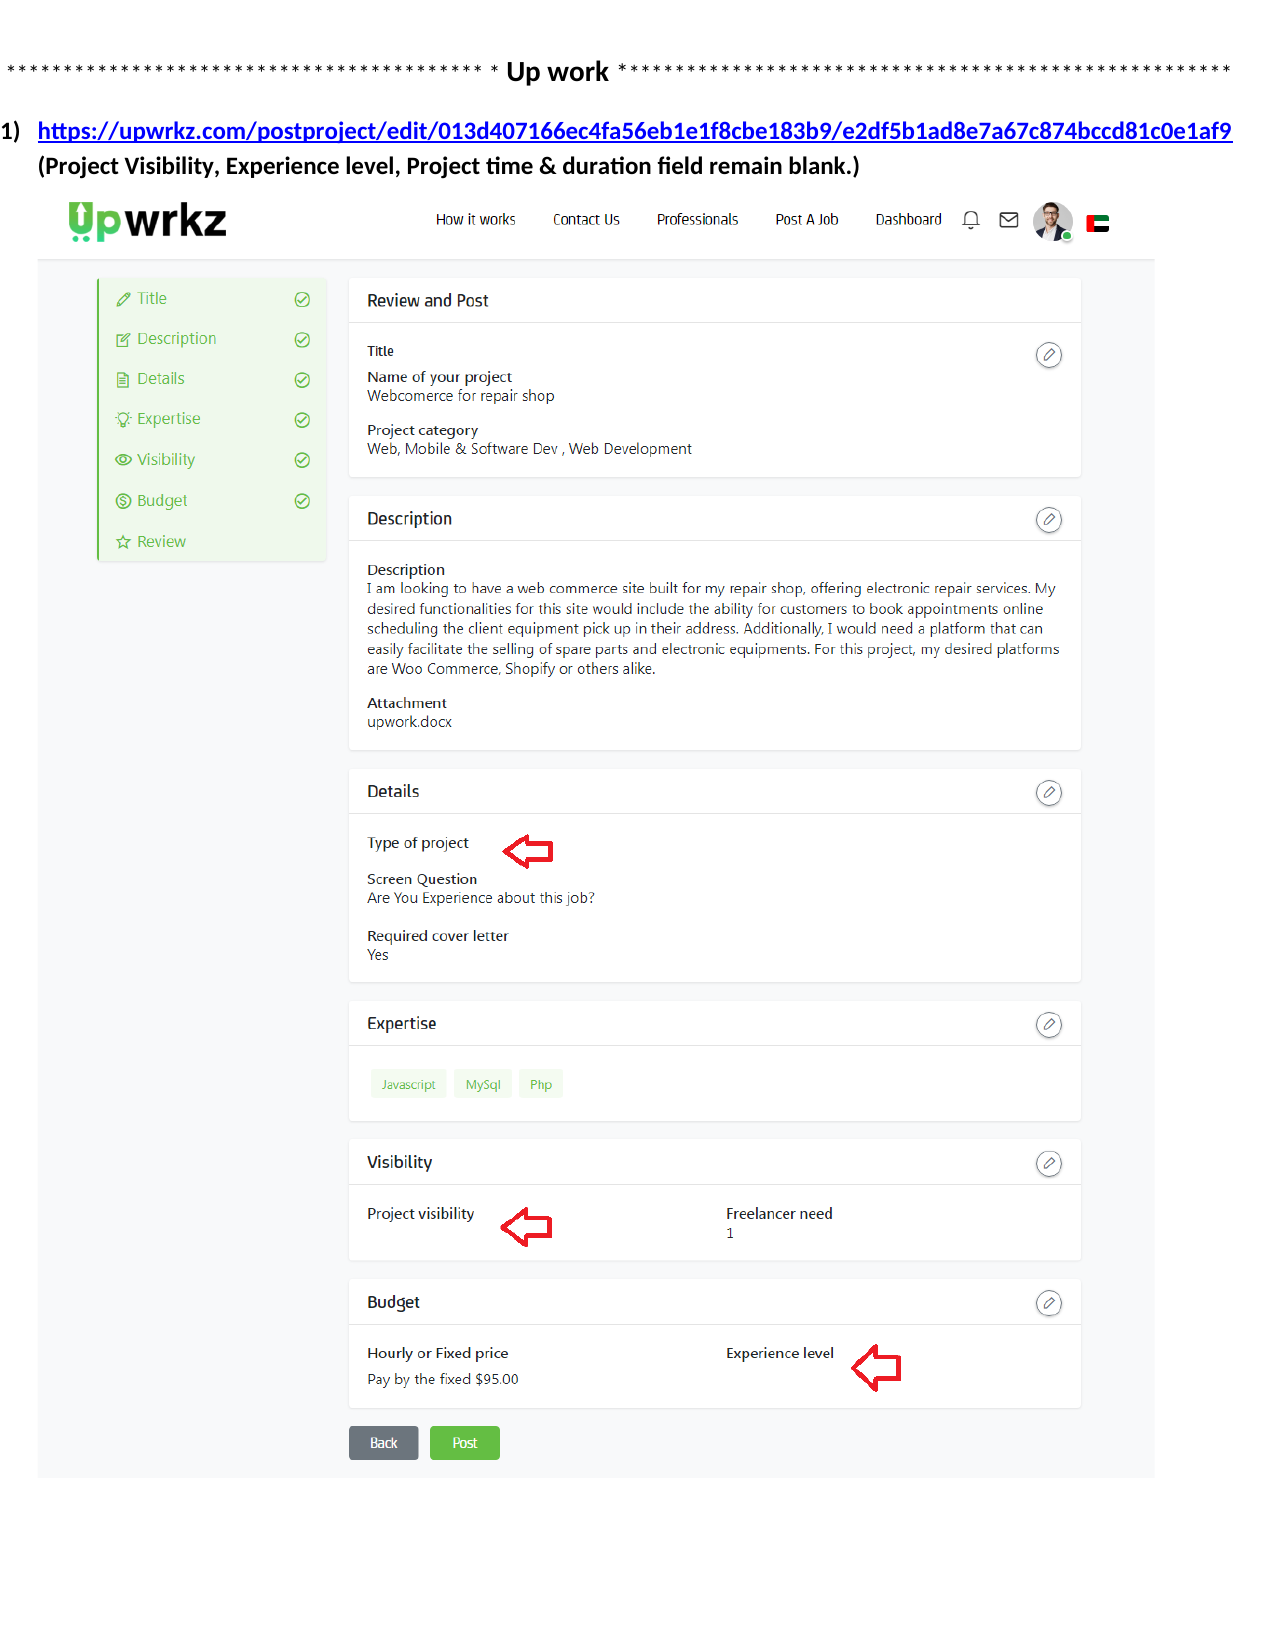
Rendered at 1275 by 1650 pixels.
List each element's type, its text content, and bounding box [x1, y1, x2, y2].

text ****************************************** * Up work ****************************************************** [0, 53, 1275, 89]
picture [37, 184, 1155, 1478]
list https://upwrkz.com/postproject/edit/013d407166ec4fa56eb1e1f8cbe183b9/e2df5b1ad8e7a67c874bccd81c0e1af9 (Project Visibility, Experience level, Project time & duration field remain blank.) [0, 115, 1275, 180]
